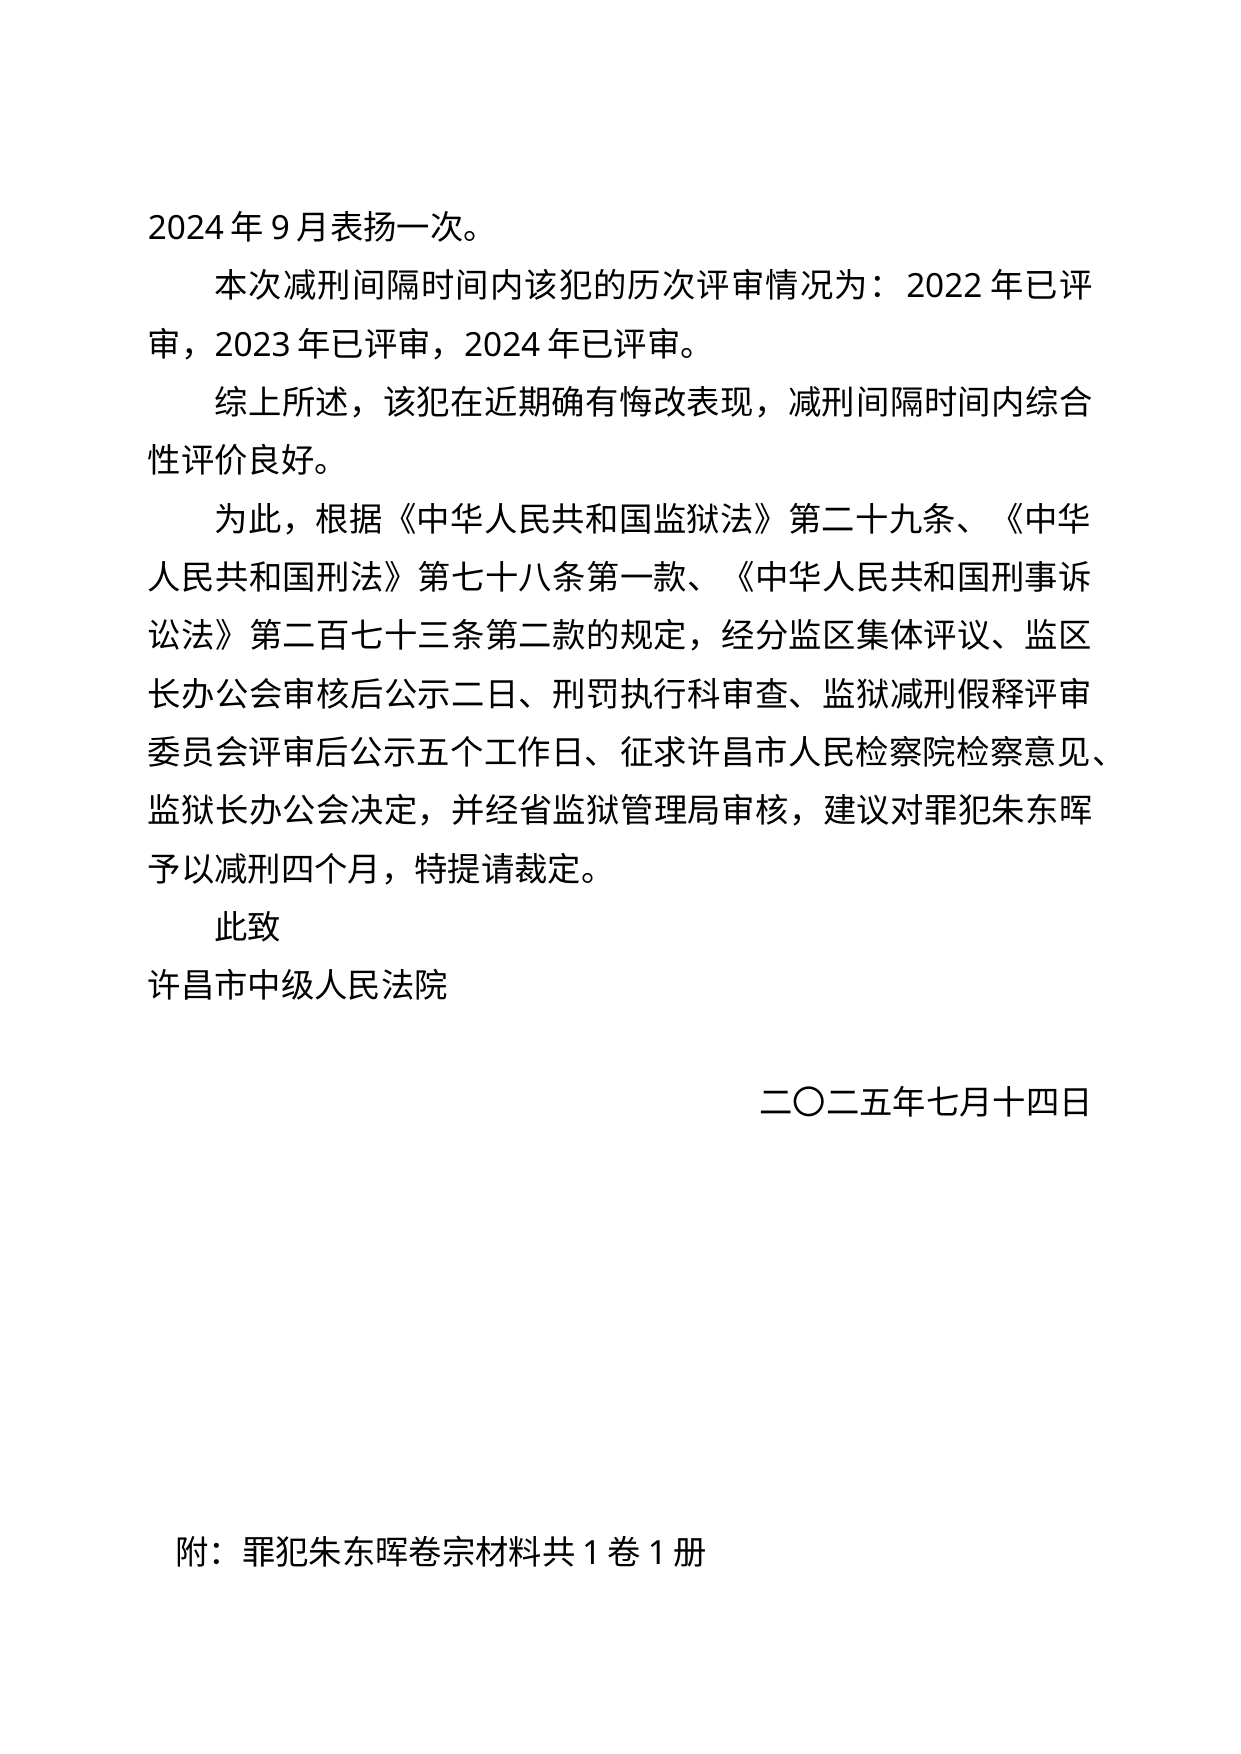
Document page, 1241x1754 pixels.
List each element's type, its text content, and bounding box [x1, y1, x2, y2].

text 为此，根据《中华人民共和国监狱法》第二十九条、《中华人民共和国刑法》第七十八条第一款、《中华人民共和国刑事诉讼法》第二百七十三条第二款的规定，经分监区集体评议、监区长办公会审核后公示二日、刑罚执行科审查、监狱减刑假释评审委员会评审后公示五个工作日、征求许昌市人民检察院检察意见、监狱长办公会决定，并经省监狱管理局审核，建议对罪犯朱东晖予以减刑四个月，特提请裁定。 [148, 484, 1092, 893]
text 本次减刑间隔时间内该犯的历次评审情况为：2022年已评审，2023年已评审，2024年已评审。 [148, 251, 1092, 368]
text 二〇二五年七月十四日 [148, 1068, 1092, 1126]
text 此致 [148, 893, 1092, 951]
text 综上所述，该犯在近期确有悔改表现，减刑间隔时间内综合性评价良好。 [148, 368, 1092, 484]
text 许昌市中级人民法院 [148, 951, 1092, 1009]
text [148, 193, 1092, 251]
